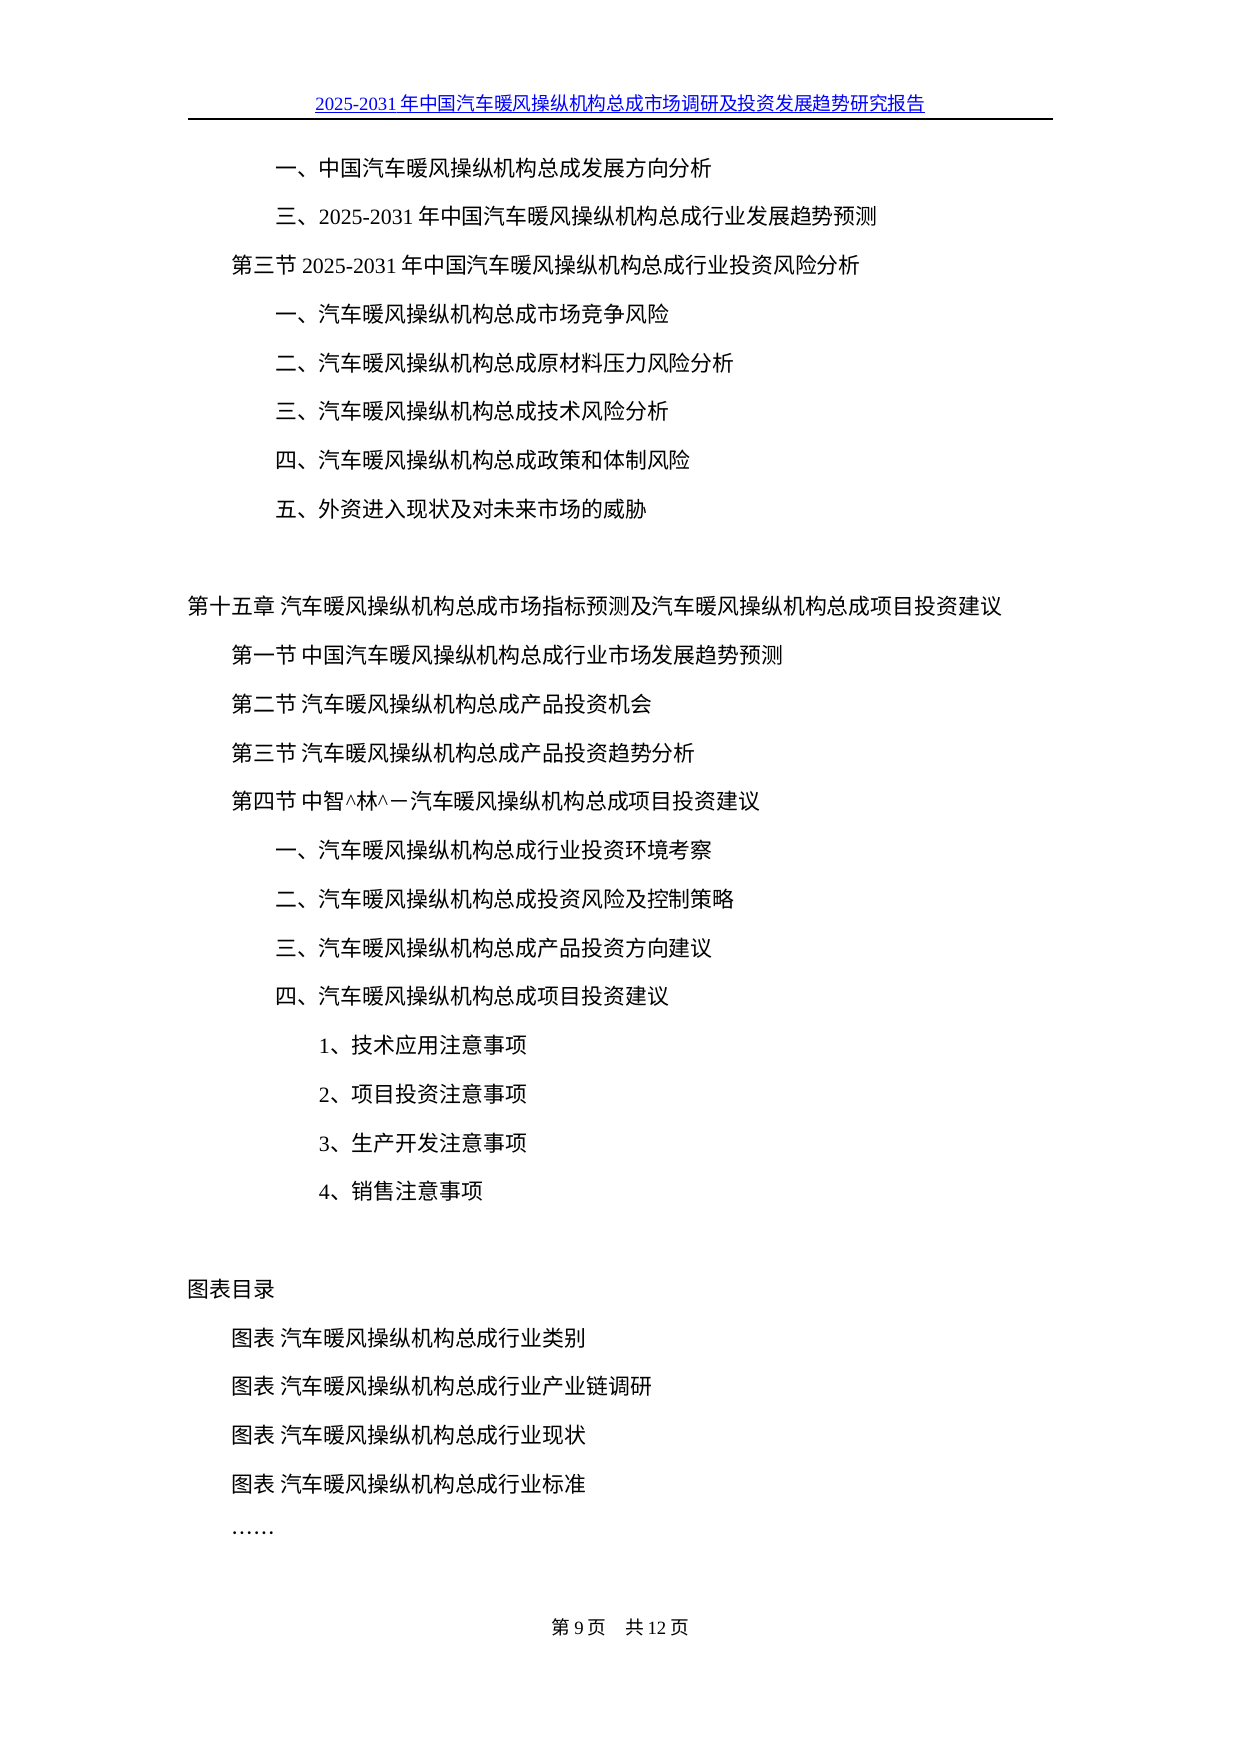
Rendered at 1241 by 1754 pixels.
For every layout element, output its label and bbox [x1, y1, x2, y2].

text [187, 150, 1053, 1548]
